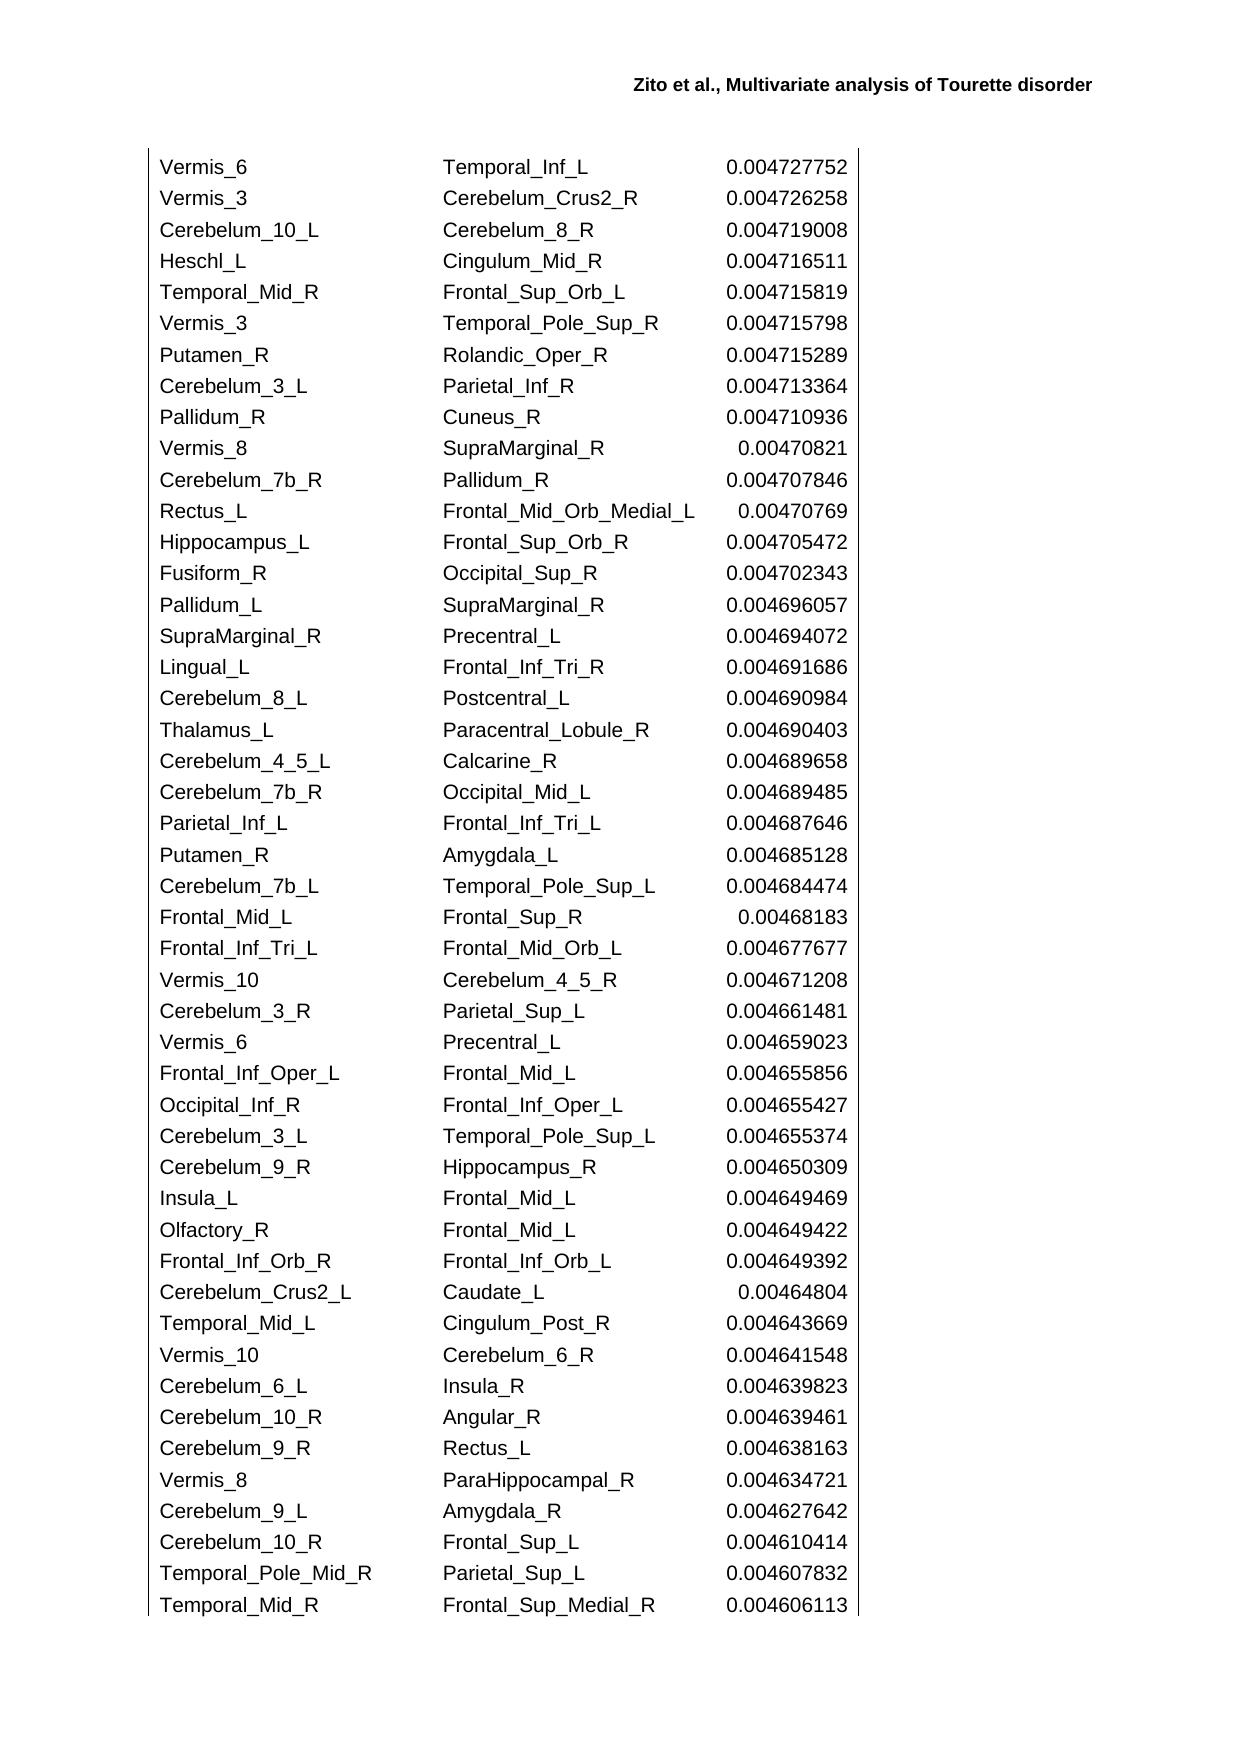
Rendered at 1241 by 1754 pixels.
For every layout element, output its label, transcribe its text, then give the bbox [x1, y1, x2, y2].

table_cell Pallidum_L [149, 585, 431, 616]
table_cell 0.004696057 [715, 585, 858, 616]
table_cell Vermis_6 [149, 148, 431, 179]
table_cell Parietal_Sup_L [431, 1554, 715, 1585]
table_cell Parietal_Inf_L [149, 804, 431, 835]
table_cell Cingulum_Post_R [431, 1304, 715, 1335]
table_cell Cerebelum_10_R [149, 1523, 431, 1554]
table_cell Lingual_L [149, 648, 431, 679]
table_cell 0.00468183 [715, 898, 858, 929]
table_cell 0.004690984 [715, 679, 858, 710]
table_cell Frontal_Sup_L [431, 1523, 715, 1554]
table_cell 0.004655374 [715, 1116, 858, 1148]
table_cell Pallidum_R [431, 460, 715, 491]
table_cell Vermis_10 [149, 960, 431, 991]
table_cell Caudate_L [431, 1273, 715, 1304]
table_cell Cerebelum_3_L [149, 1116, 431, 1148]
table_cell 0.004655856 [715, 1054, 858, 1085]
table_cell 0.004627642 [715, 1491, 858, 1523]
table_cell Precentral_L [431, 616, 715, 648]
table_cell Cerebelum_9_R [149, 1429, 431, 1460]
table_cell 0.004649422 [715, 1210, 858, 1241]
table_cell Cerebelum_4_5_L [149, 741, 431, 773]
table_cell SupraMarginal_R [149, 616, 431, 648]
table_cell Vermis_3 [149, 304, 431, 335]
table_cell 0.004719008 [715, 210, 858, 241]
table_cell Frontal_Mid_L [431, 1210, 715, 1241]
table_cell 0.004715819 [715, 273, 858, 304]
table_cell Frontal_Mid_L [431, 1054, 715, 1085]
table_cell Postcentral_L [431, 679, 715, 710]
table_cell Occipital_Sup_R [431, 554, 715, 585]
table_cell Rectus_L [149, 491, 431, 523]
table_cell Frontal_Inf_Orb_R [149, 1241, 431, 1273]
table_cell Temporal_Mid_R [149, 1585, 431, 1616]
table_cell Cerebelum_3_L [149, 366, 431, 398]
table_cell Heschl_L [149, 241, 431, 273]
table_cell Cerebelum_6_L [149, 1366, 431, 1398]
table_cell Hippocampus_R [431, 1148, 715, 1179]
table_cell 0.004694072 [715, 616, 858, 648]
table_cell Cuneus_R [431, 398, 715, 429]
table_cell 0.004606113 [715, 1585, 858, 1616]
table_cell Vermis_8 [149, 1460, 431, 1491]
table_cell Paracentral_Lobule_R [431, 710, 715, 741]
table_cell Cerebelum_4_5_R [431, 960, 715, 991]
table_cell 0.004677677 [715, 929, 858, 960]
table_cell Occipital_Inf_R [149, 1085, 431, 1116]
table_cell 0.004659023 [715, 1023, 858, 1054]
table_cell 0.00470769 [715, 491, 858, 523]
table_cell Frontal_Inf_Tri_R [431, 648, 715, 679]
table_cell 0.004639461 [715, 1398, 858, 1429]
table_cell 0.004643669 [715, 1304, 858, 1335]
table_cell Vermis_6 [149, 1023, 431, 1054]
table_cell Vermis_10 [149, 1335, 431, 1366]
table_cell 0.004684474 [715, 866, 858, 898]
table_cell Cerebelum_7b_R [149, 773, 431, 804]
table_cell Calcarine_R [431, 741, 715, 773]
table_cell Cerebelum_10_L [149, 210, 431, 241]
table_cell 0.004726258 [715, 179, 858, 210]
table_cell 0.004685128 [715, 835, 858, 866]
table_cell Cerebelum_7b_R [149, 460, 431, 491]
table_cell Angular_R [431, 1398, 715, 1429]
table_cell Temporal_Pole_Sup_L [431, 1116, 715, 1148]
table_cell Frontal_Inf_Oper_L [431, 1085, 715, 1116]
table_cell Thalamus_L [149, 710, 431, 741]
table_cell Parietal_Inf_R [431, 366, 715, 398]
table_cell SupraMarginal_R [431, 429, 715, 460]
table_cell Frontal_Mid_Orb_Medial_L [431, 491, 715, 523]
table_cell 0.004713364 [715, 366, 858, 398]
table_cell 0.004639823 [715, 1366, 858, 1398]
table_cell Putamen_R [149, 835, 431, 866]
table_cell Hippocampus_L [149, 523, 431, 554]
table_cell Cerebelum_8_L [149, 679, 431, 710]
table_cell Vermis_8 [149, 429, 431, 460]
table_cell 0.004716511 [715, 241, 858, 273]
table_cell Temporal_Pole_Sup_L [431, 866, 715, 898]
table_cell 0.004671208 [715, 960, 858, 991]
table_cell 0.004634721 [715, 1460, 858, 1491]
table_cell Cerebelum_9_L [149, 1491, 431, 1523]
table_cell 0.004727752 [715, 148, 858, 179]
table_cell Fusiform_R [149, 554, 431, 585]
table_cell Frontal_Mid_L [149, 898, 431, 929]
table_cell Cerebelum_Crus2_L [149, 1273, 431, 1304]
table_cell Cerebelum_10_R [149, 1398, 431, 1429]
table_cell Occipital_Mid_L [431, 773, 715, 804]
table_cell Frontal_Sup_R [431, 898, 715, 929]
table_cell Temporal_Mid_L [149, 1304, 431, 1335]
table_cell Rectus_L [431, 1429, 715, 1460]
table_cell 0.004690403 [715, 710, 858, 741]
table_cell 0.004638163 [715, 1429, 858, 1460]
table_cell 0.004705472 [715, 523, 858, 554]
table_cell 0.004610414 [715, 1523, 858, 1554]
table_cell Frontal_Inf_Orb_L [431, 1241, 715, 1273]
table_cell Frontal_Mid_Orb_L [431, 929, 715, 960]
table_cell Insula_R [431, 1366, 715, 1398]
table_cell ParaHippocampal_R [431, 1460, 715, 1491]
table_cell 0.004689658 [715, 741, 858, 773]
table_cell Cerebelum_9_R [149, 1148, 431, 1179]
table_cell Frontal_Inf_Oper_L [149, 1054, 431, 1085]
table_cell Temporal_Pole_Sup_R [431, 304, 715, 335]
table_cell 0.004689485 [715, 773, 858, 804]
table_cell Pallidum_R [149, 398, 431, 429]
table_cell 0.004607832 [715, 1554, 858, 1585]
table_cell Amygdala_L [431, 835, 715, 866]
table_cell 0.00470821 [715, 429, 858, 460]
table_cell 0.004641548 [715, 1335, 858, 1366]
table_cell Olfactory_R [149, 1210, 431, 1241]
table_cell Putamen_R [149, 335, 431, 366]
table_cell Temporal_Pole_Mid_R [149, 1554, 431, 1585]
table_cell Cerebelum_3_R [149, 991, 431, 1023]
table_cell 0.004691686 [715, 648, 858, 679]
table_cell Cingulum_Mid_R [431, 241, 715, 273]
table_cell 0.004715798 [715, 304, 858, 335]
table_cell Temporal_Mid_R [149, 273, 431, 304]
table_cell SupraMarginal_R [431, 585, 715, 616]
table_cell Cerebelum_7b_L [149, 866, 431, 898]
table_cell Frontal_Inf_Tri_L [431, 804, 715, 835]
table_cell Cerebelum_Crus2_R [431, 179, 715, 210]
table_cell 0.004707846 [715, 460, 858, 491]
table_cell 0.004650309 [715, 1148, 858, 1179]
table_cell Rolandic_Oper_R [431, 335, 715, 366]
table_cell 0.004649469 [715, 1179, 858, 1210]
table_cell 0.004710936 [715, 398, 858, 429]
table_cell Vermis_3 [149, 179, 431, 210]
table_cell Frontal_Mid_L [431, 1179, 715, 1210]
table_cell Amygdala_R [431, 1491, 715, 1523]
table_cell Insula_L [149, 1179, 431, 1210]
table_cell 0.00464804 [715, 1273, 858, 1304]
table_cell 0.004702343 [715, 554, 858, 585]
table_cell 0.004687646 [715, 804, 858, 835]
table_cell 0.004655427 [715, 1085, 858, 1116]
table_cell Cerebelum_8_R [431, 210, 715, 241]
table_cell Frontal_Sup_Medial_R [431, 1585, 715, 1616]
table_cell 0.004715289 [715, 335, 858, 366]
table_cell Frontal_Inf_Tri_L [149, 929, 431, 960]
table_cell Parietal_Sup_L [431, 991, 715, 1023]
table_cell 0.004649392 [715, 1241, 858, 1273]
table_cell Cerebelum_6_R [431, 1335, 715, 1366]
table_cell Precentral_L [431, 1023, 715, 1054]
table_cell Temporal_Inf_L [431, 148, 715, 179]
table_cell Frontal_Sup_Orb_L [431, 273, 715, 304]
table_cell 0.004661481 [715, 991, 858, 1023]
table_cell Frontal_Sup_Orb_R [431, 523, 715, 554]
